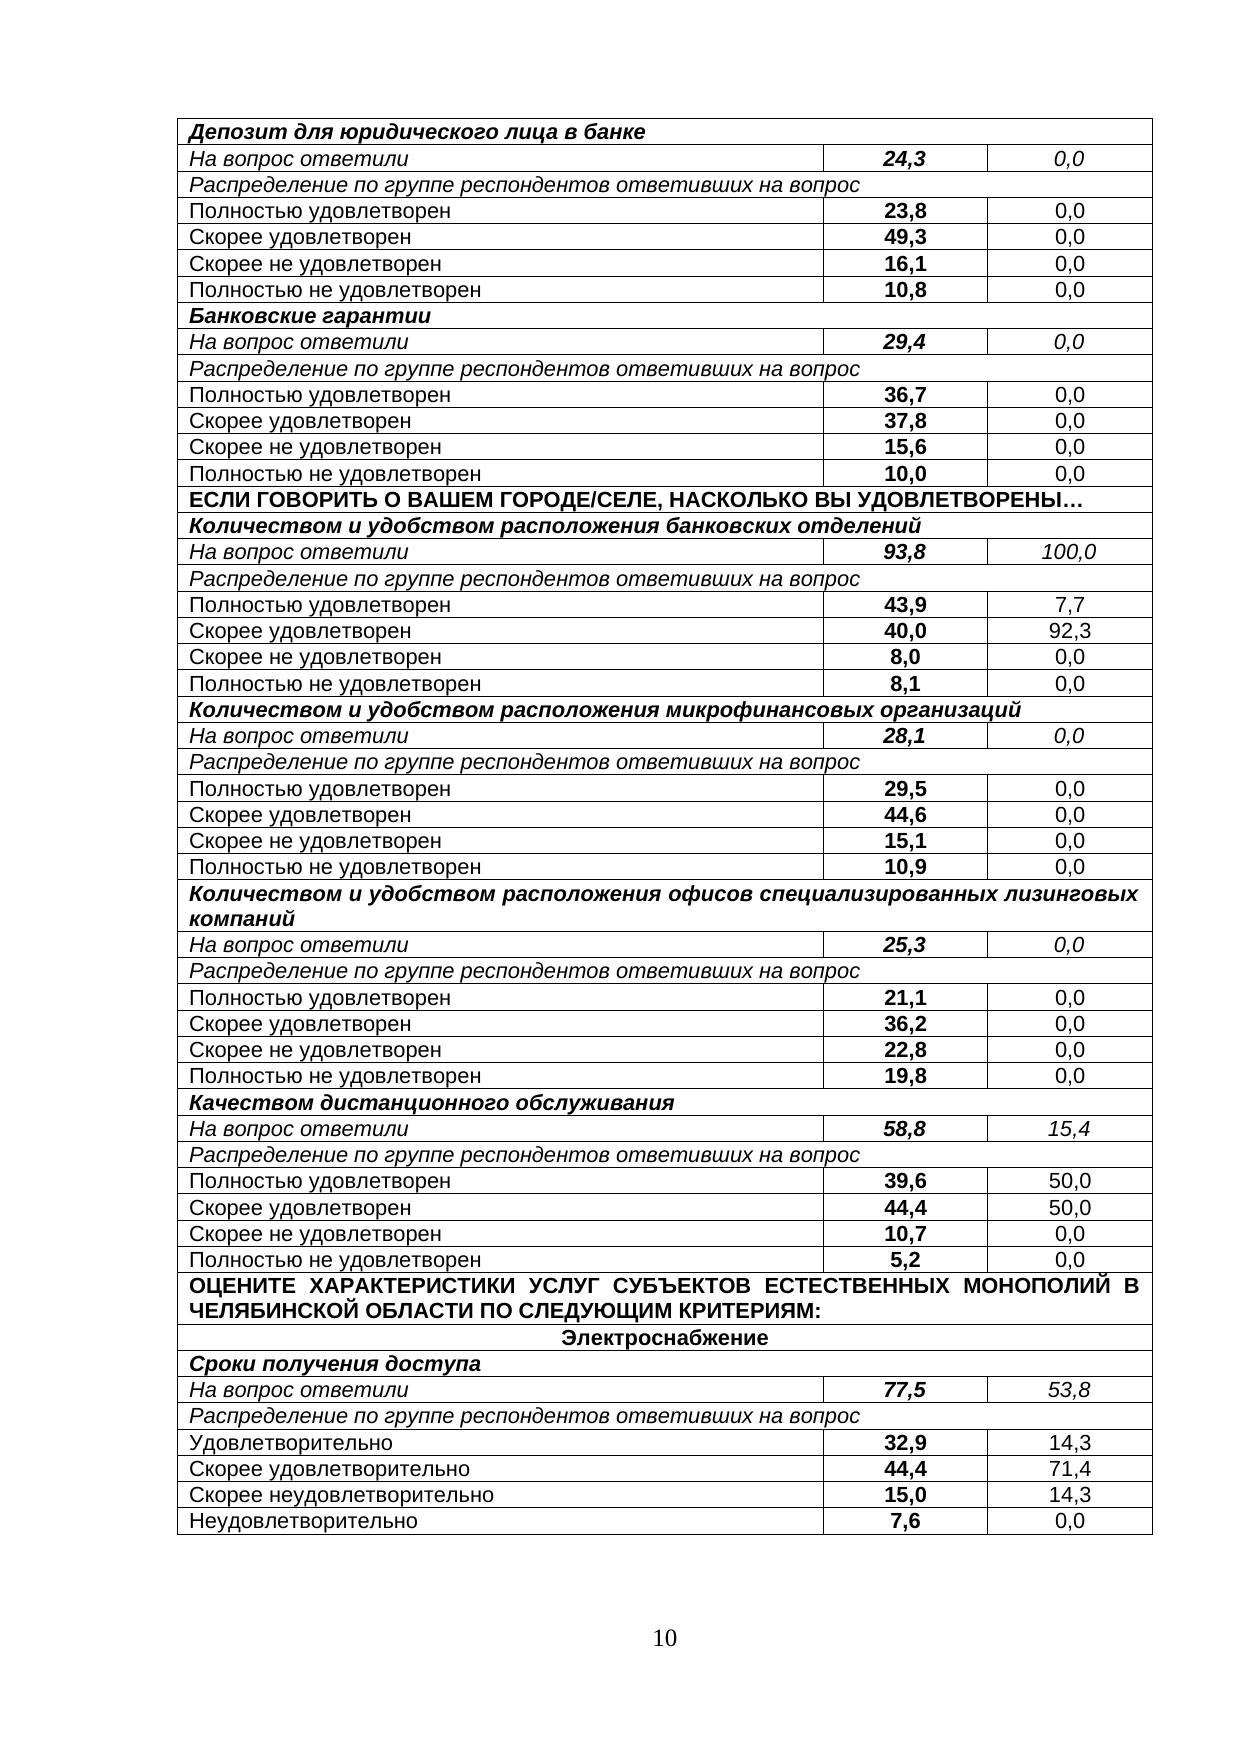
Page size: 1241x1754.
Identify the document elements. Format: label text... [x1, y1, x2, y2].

table_cell 22,8 [824, 1037, 987, 1062]
table_cell Сроки получения доступа [178, 1351, 1152, 1376]
table_cell 24,3 [824, 145, 987, 171]
table_cell Количеством и удобством расположения микрофинансовых организаций [178, 697, 1152, 722]
table_cell Банковские гарантии [178, 303, 1152, 328]
table_cell Скорее не удовлетворен [178, 250, 823, 276]
table_cell Скорее неудовлетворительно [178, 1482, 823, 1507]
table_cell Полностью удовлетворен [178, 382, 823, 407]
table_cell Количеством и удобством расположения банковских отделений [178, 513, 1152, 538]
table_cell 36,2 [824, 1011, 987, 1036]
table_cell 29,5 [824, 775, 987, 801]
table_cell Полностью не удовлетворен [178, 854, 823, 879]
table_cell 0,0 [988, 802, 1152, 827]
table_cell 8,1 [824, 670, 987, 696]
table_cell 92,3 [988, 618, 1152, 643]
table_cell 36,7 [824, 382, 987, 407]
table_cell 0,0 [988, 1221, 1152, 1246]
table_cell Распределение по группе респондентов ответивших на вопрос [178, 749, 1152, 774]
table_cell 0,0 [988, 644, 1152, 669]
table_cell Скорее не удовлетворен [178, 1037, 823, 1062]
table_cell 5,2 [824, 1247, 987, 1272]
table_cell 49,3 [824, 224, 987, 249]
table_cell 29,4 [824, 329, 987, 354]
table_cell 32,9 [824, 1430, 987, 1455]
table_cell Полностью не удовлетворен [178, 277, 823, 302]
table_cell 0,0 [988, 382, 1152, 407]
table_cell 15,1 [824, 828, 987, 853]
table_cell Скорее удовлетворительно [178, 1456, 823, 1481]
table_header Депозит для юридического лица в банке [178, 119, 1152, 144]
table_cell 0,0 [988, 670, 1152, 696]
table_cell 37,8 [824, 408, 987, 433]
table_cell 15,4 [988, 1116, 1152, 1141]
table_cell Полностью удовлетворен [178, 198, 823, 223]
table_cell Полностью не удовлетворен [178, 670, 823, 696]
table_cell Электроснабжение [178, 1325, 1152, 1350]
table_cell Полностью не удовлетворен [178, 1247, 823, 1272]
table_cell 0,0 [988, 277, 1152, 302]
table_cell 14,3 [988, 1482, 1152, 1507]
table_cell 10,8 [824, 277, 987, 302]
table_cell 19,8 [824, 1063, 987, 1088]
table_cell 15,6 [824, 434, 987, 459]
table_cell 14,3 [988, 1430, 1152, 1455]
table_cell Полностью удовлетворен [178, 775, 823, 801]
table_cell 0,0 [988, 854, 1152, 879]
table_cell 40,0 [824, 618, 987, 643]
table_cell На вопрос ответили [178, 1116, 823, 1141]
table_cell Количеством и удобством расположения офисов специализированных лизинговых компаний [178, 880, 1152, 931]
table_cell Скорее не удовлетворен [178, 644, 823, 669]
table_cell 8,0 [824, 644, 987, 669]
table_cell Скорее не удовлетворен [178, 1221, 823, 1246]
table_cell 50,0 [988, 1194, 1152, 1219]
table_cell 0,0 [988, 329, 1152, 354]
table_cell 0,0 [988, 408, 1152, 433]
table_cell Неудовлетворительно [178, 1508, 823, 1533]
table_cell Распределение по группе респондентов ответивших на вопрос [178, 1142, 1152, 1167]
table_cell 0,0 [988, 1011, 1152, 1036]
table_cell 0,0 [988, 775, 1152, 801]
table_cell На вопрос ответили [178, 1377, 823, 1402]
table_cell 0,0 [988, 932, 1152, 957]
table_cell Полностью не удовлетворен [178, 460, 823, 486]
table_cell 21,1 [824, 984, 987, 1009]
table_cell 23,8 [824, 198, 987, 223]
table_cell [178, 172, 1152, 197]
table_cell 0,0 [988, 1063, 1152, 1088]
table_cell 0,0 [988, 145, 1152, 171]
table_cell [178, 1403, 1152, 1428]
table_cell Качеством дистанционного обслуживания [178, 1089, 1152, 1114]
table_cell 0,0 [988, 250, 1152, 276]
table_cell 15,0 [824, 1482, 987, 1507]
table_cell 0,0 [988, 198, 1152, 223]
table_cell 25,3 [824, 932, 987, 957]
table_cell Скорее не удовлетворен [178, 434, 823, 459]
table_cell Распределение по группе респондентов ответивших на вопрос [178, 565, 1152, 591]
table_cell 0,0 [988, 1508, 1152, 1533]
table_cell Полностью удовлетворен [178, 984, 823, 1009]
table_cell На вопрос ответили [178, 145, 823, 171]
table_cell Скорее удовлетворен [178, 1011, 823, 1036]
table_cell Полностью удовлетворен [178, 1168, 823, 1193]
table_cell 58,8 [824, 1116, 987, 1141]
table_cell 44,4 [824, 1194, 987, 1219]
table_cell Удовлетворительно [178, 1430, 823, 1455]
table_cell 0,0 [988, 1247, 1152, 1272]
table_cell 16,1 [824, 250, 987, 276]
table_cell Полностью не удовлетворен [178, 1063, 823, 1088]
table_cell Распределение по группе респондентов ответивших на вопрос [178, 355, 1152, 381]
table_cell 43,9 [824, 592, 987, 617]
table_cell 0,0 [988, 828, 1152, 853]
table_cell 44,6 [824, 802, 987, 827]
table_cell Скорее удовлетворен [178, 802, 823, 827]
table_cell 71,4 [988, 1456, 1152, 1481]
table_cell 28,1 [824, 723, 987, 748]
table_cell 7,6 [824, 1508, 987, 1533]
table_cell 10,7 [824, 1221, 987, 1246]
table_cell 50,0 [988, 1168, 1152, 1193]
table_cell 39,6 [824, 1168, 987, 1193]
table_cell 100,0 [988, 539, 1152, 564]
table_cell 10,9 [824, 854, 987, 879]
table_cell Скорее удовлетворен [178, 224, 823, 249]
table_cell 0,0 [988, 460, 1152, 486]
table_cell 0,0 [988, 434, 1152, 459]
table_cell На вопрос ответили [178, 723, 823, 748]
table_cell Полностью удовлетворен [178, 592, 823, 617]
table_cell 7,7 [988, 592, 1152, 617]
table_cell На вопрос ответили [178, 539, 823, 564]
table_cell 53,8 [988, 1377, 1152, 1402]
table_cell 0,0 [988, 1037, 1152, 1062]
table_cell На вопрос ответили [178, 932, 823, 957]
table_cell Распределение по группе респондентов ответивших на вопрос [178, 958, 1152, 983]
table_cell 0,0 [988, 984, 1152, 1009]
table_cell 0,0 [988, 224, 1152, 249]
table_cell Скорее удовлетворен [178, 618, 823, 643]
table_cell 44,4 [824, 1456, 987, 1481]
table_cell 77,5 [824, 1377, 987, 1402]
table_cell На вопрос ответили [178, 329, 823, 354]
table_cell Скорее удовлетворен [178, 408, 823, 433]
table_cell ОЦЕНИТЕ ХАРАКТЕРИСТИКИ УСЛУГ СУБЪЕКТОВ ЕСТЕСТВЕННЫХ МОНОПОЛИЙ В ЧЕЛЯБИНСКОЙ ОБЛАСТИ ПО СЛЕДУЮЩИМ КРИТЕРИЯМ: [178, 1273, 1152, 1323]
table_cell 0,0 [988, 723, 1152, 748]
table_cell Скорее удовлетворен [178, 1194, 823, 1219]
table_cell Скорее не удовлетворен [178, 828, 823, 853]
table_cell 10,0 [824, 460, 987, 486]
table_cell 93,8 [824, 539, 987, 564]
table_cell ЕСЛИ ГОВОРИТЬ О ВАШЕМ ГОРОДЕ/СЕЛЕ, НАСКОЛЬКО ВЫ УДОВЛЕТВОРЕНЫ… [178, 487, 1152, 512]
